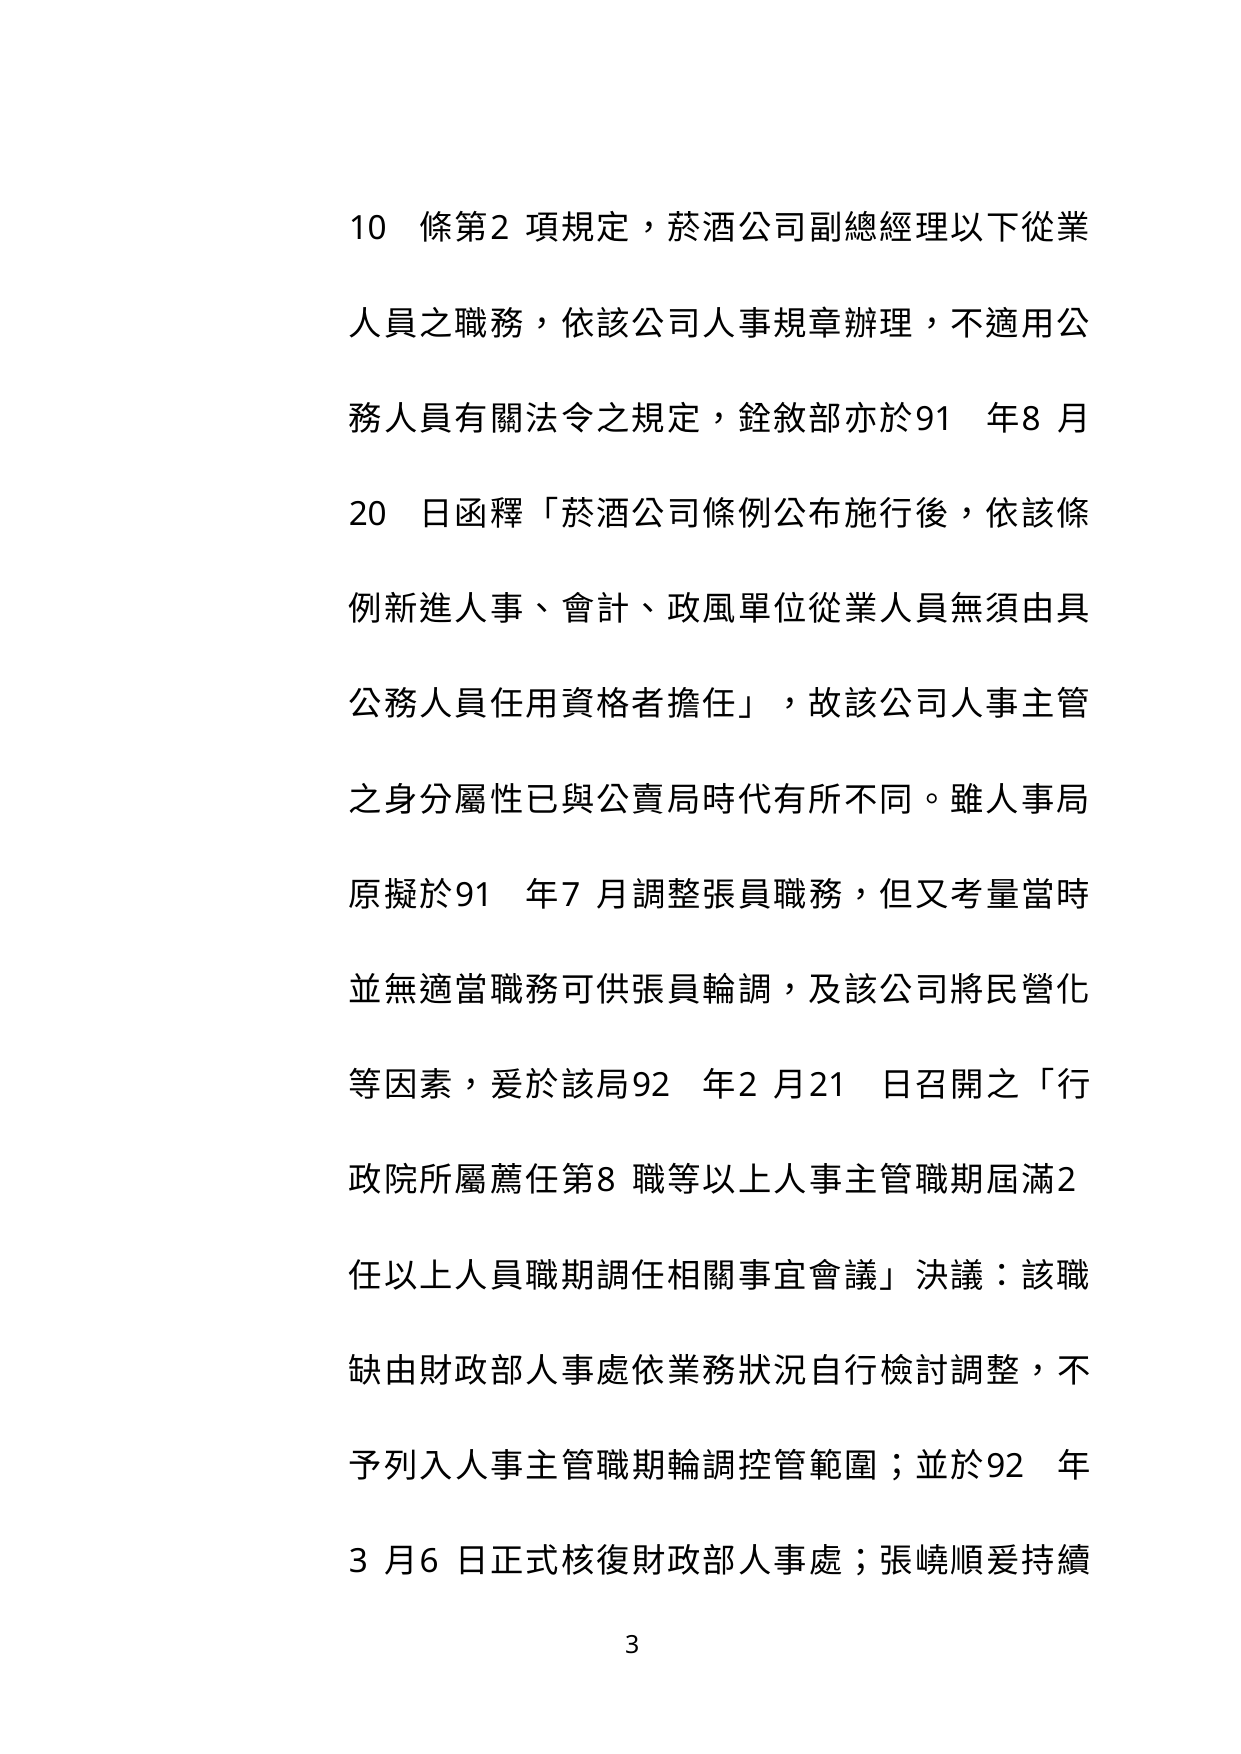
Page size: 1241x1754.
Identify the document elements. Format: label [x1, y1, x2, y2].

subtitle [244, 178, 1092, 1606]
